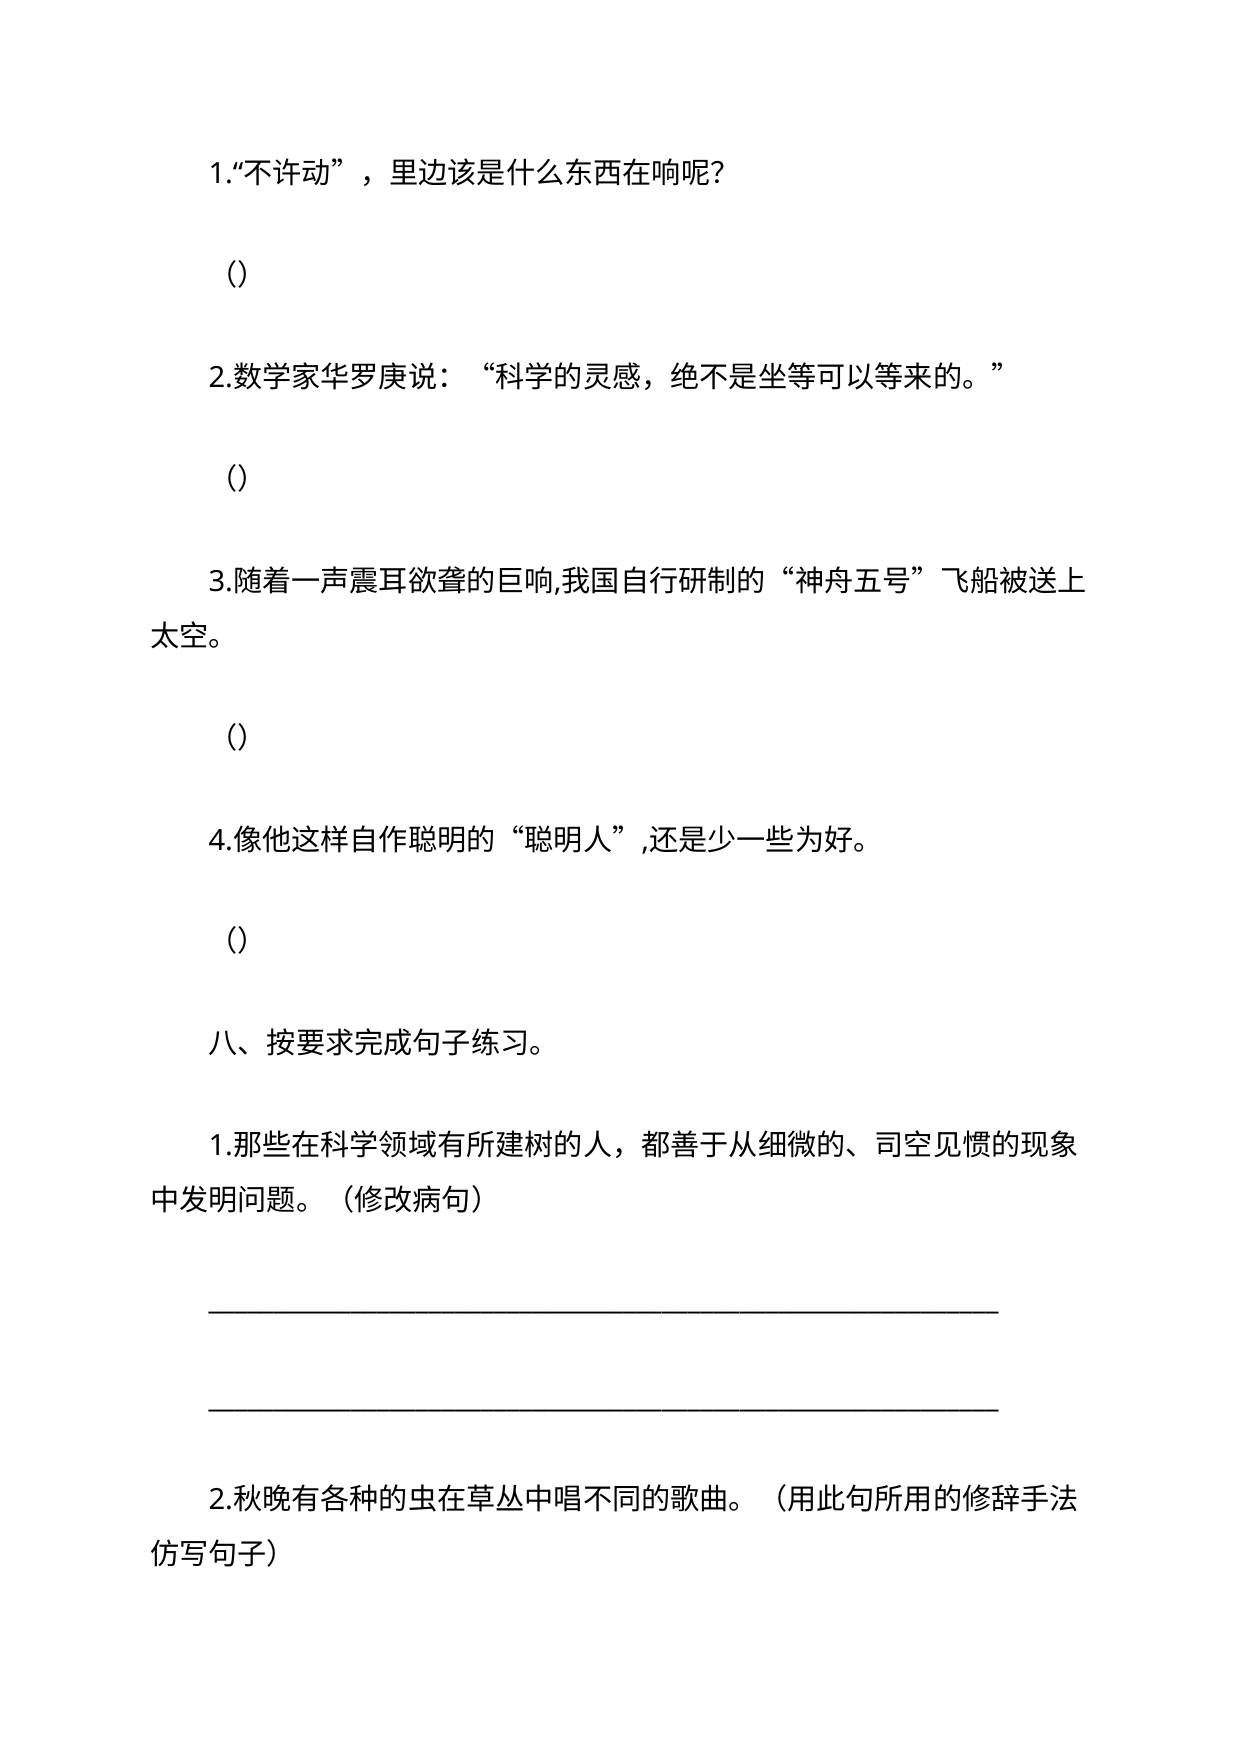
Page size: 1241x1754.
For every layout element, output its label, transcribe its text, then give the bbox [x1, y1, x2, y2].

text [150, 1377, 1090, 1416]
text 1.那些在科学领域有所建树的人，都善于从细微的、司空见惯的现象中发明问题。（修改病句） [150, 1122, 1090, 1219]
text 3.随着一声震耳欲聋的巨响,我国自行研制的“神舟五号”飞船被送上太空。 [150, 557, 1090, 655]
text （） [150, 714, 1090, 757]
text 2.秋晚有各种的虫在草丛中唱不同的歌曲。（用此句所用的修辞手法仿写句子） [150, 1475, 1090, 1572]
text （） [150, 918, 1090, 960]
text 1.“不许动”，里边该是什么东西在响呢？ [150, 150, 1090, 192]
text 4.像他这样自作聪明的“聪明人”,还是少一些为好。 [150, 816, 1090, 858]
text （） [150, 456, 1090, 498]
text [150, 1278, 1090, 1318]
text 八、按要求完成句子练习。 [150, 1020, 1090, 1062]
text 2.数学家华罗庚说：“科学的灵感，绝不是坐等可以等来的。” [150, 354, 1090, 396]
text （） [150, 252, 1090, 294]
